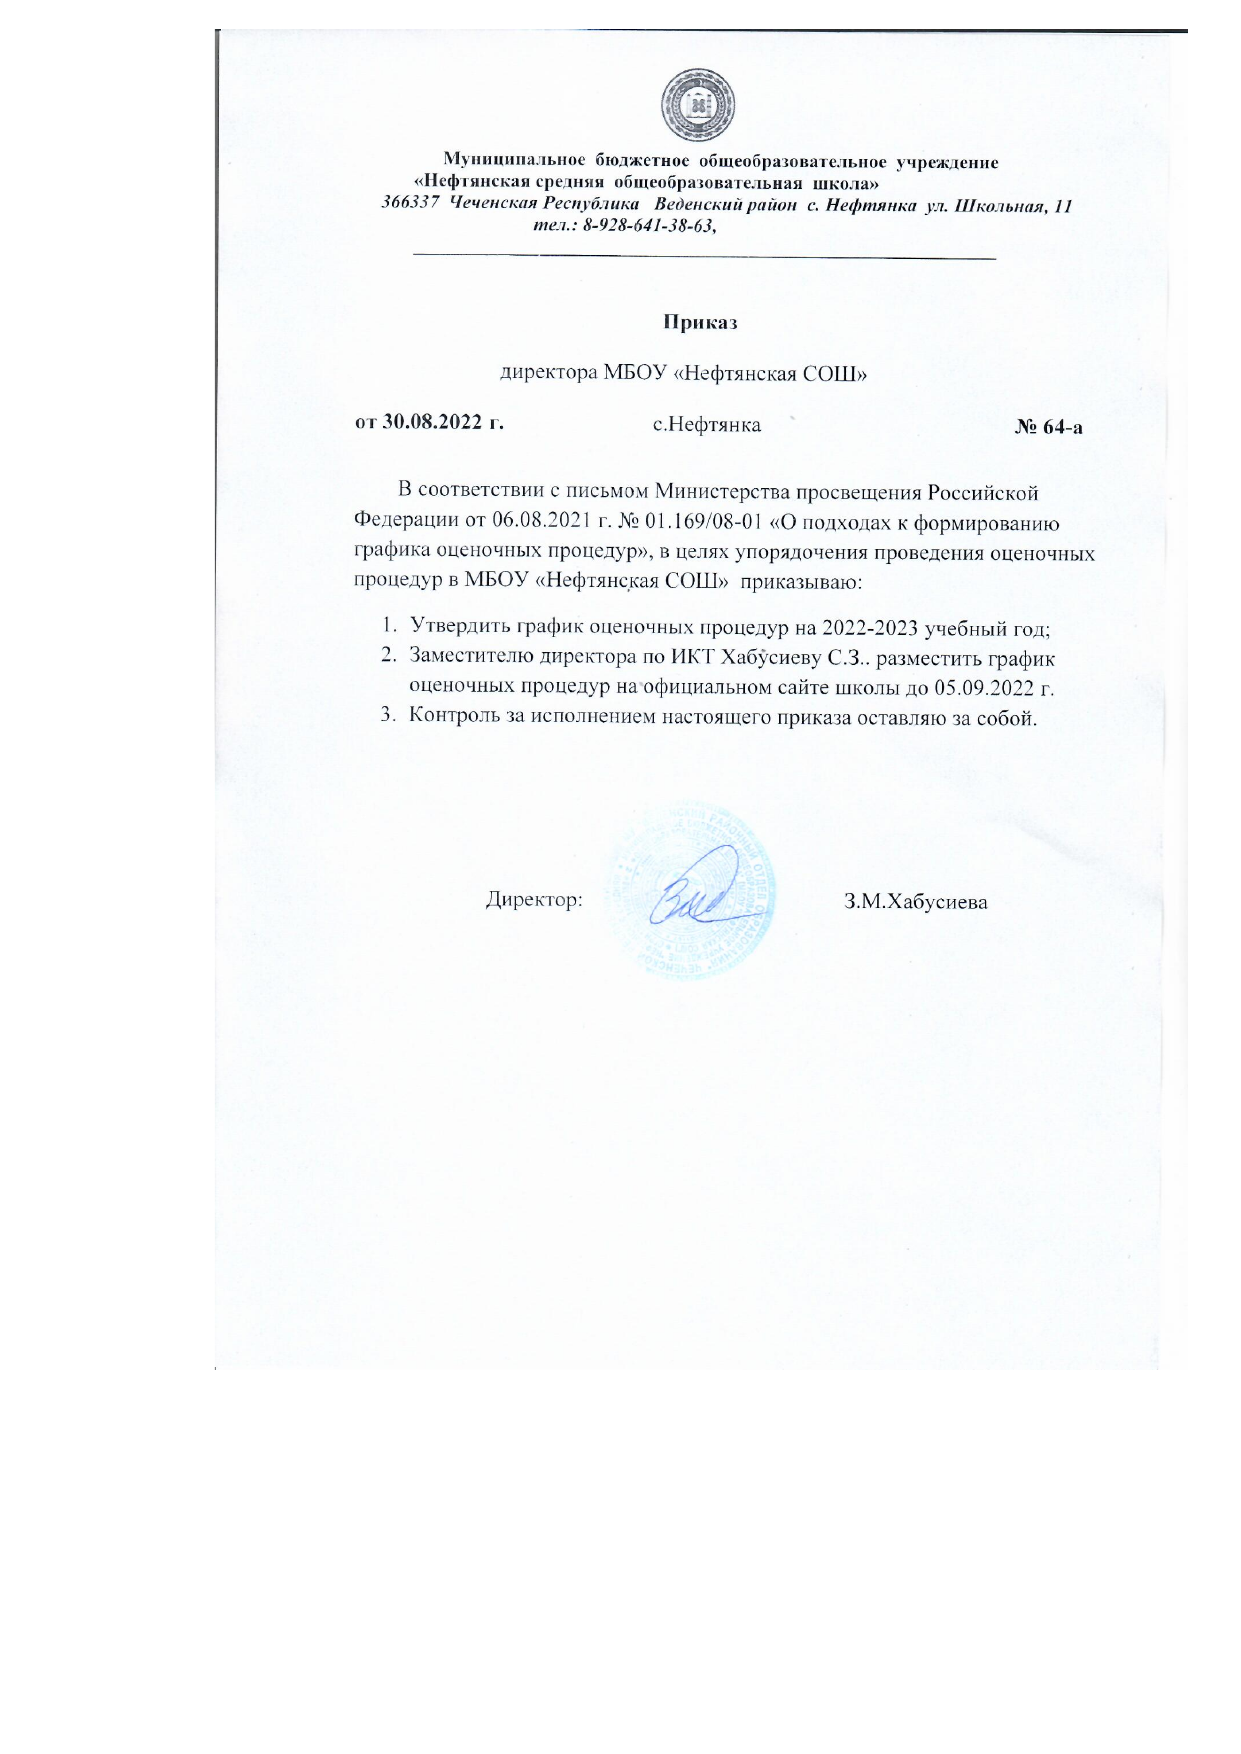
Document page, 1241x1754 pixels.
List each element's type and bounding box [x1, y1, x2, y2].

picture [214, 29, 1190, 1370]
